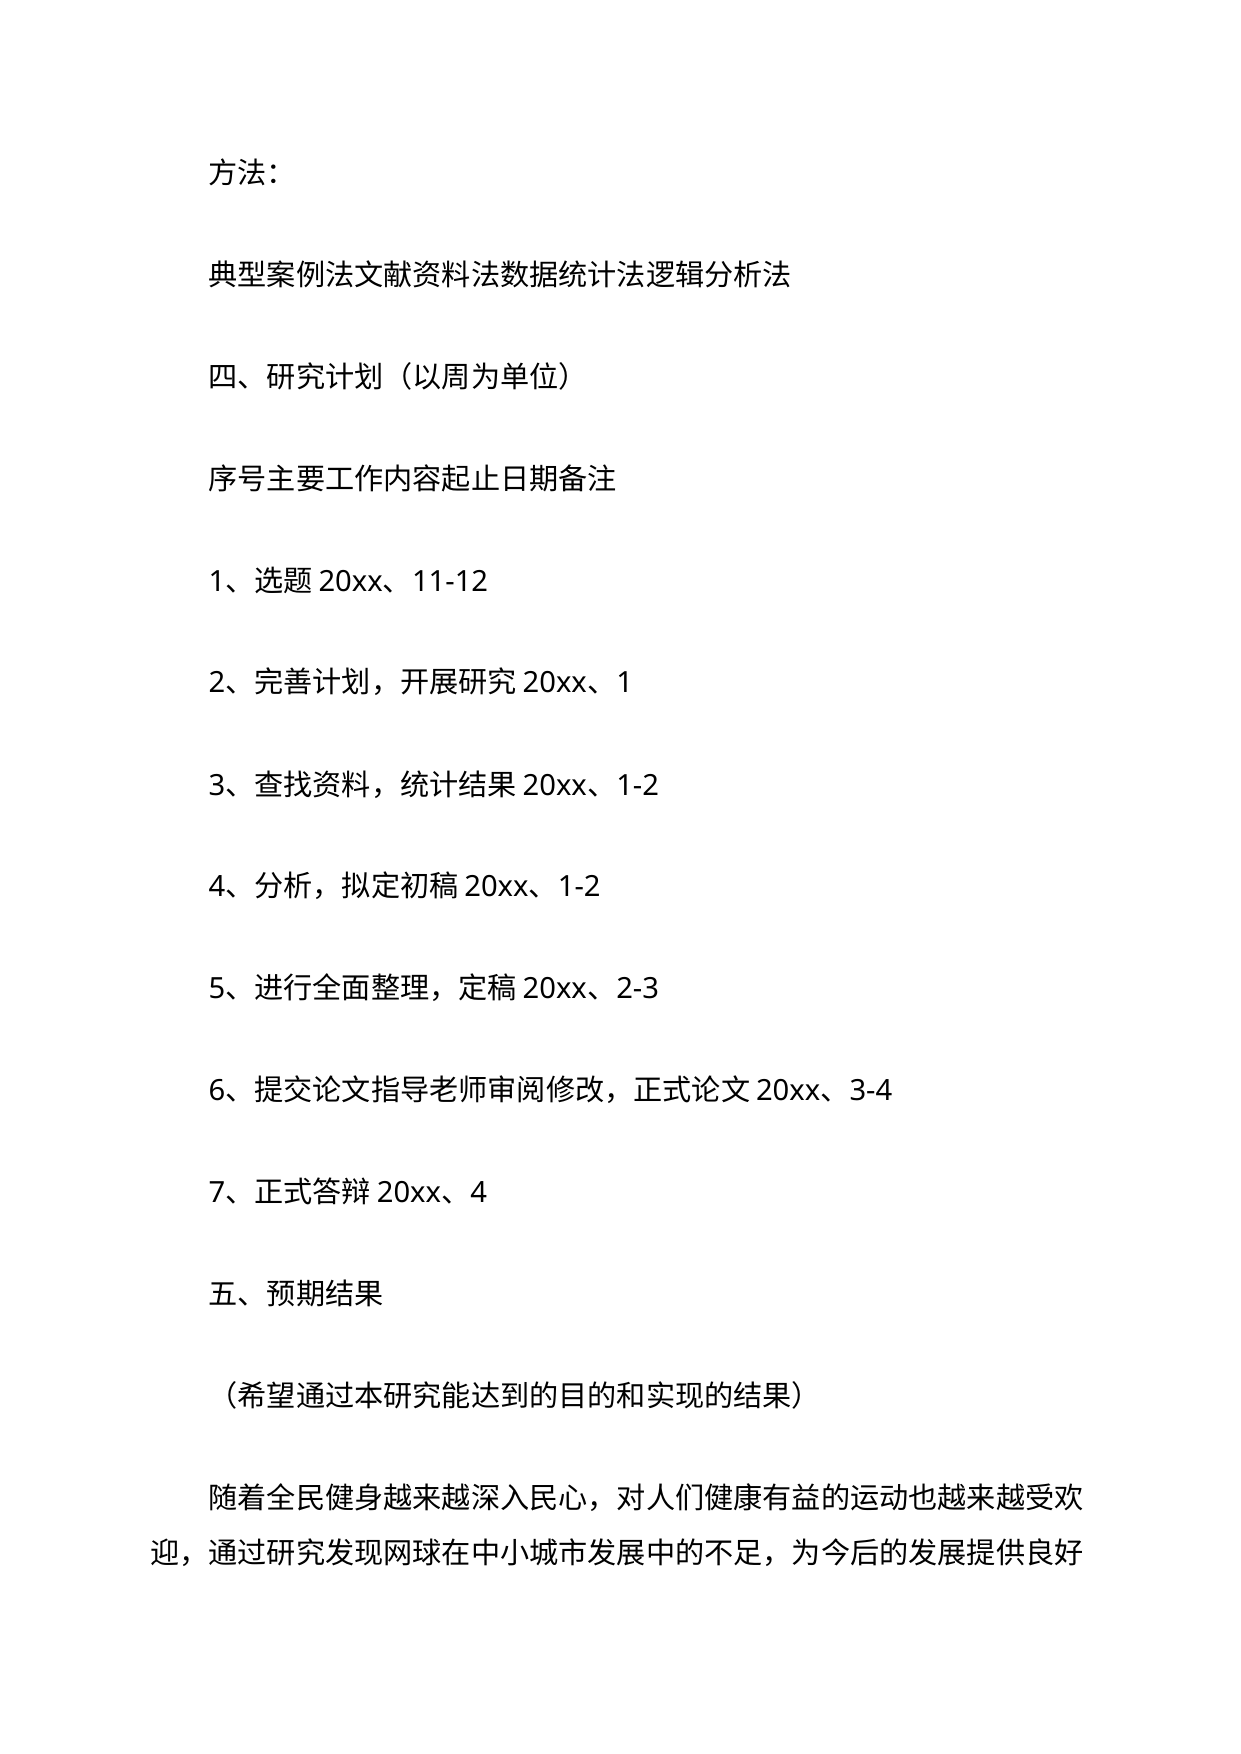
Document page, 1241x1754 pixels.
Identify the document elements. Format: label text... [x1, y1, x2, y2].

text （希望通过本研究能达到的目的和实现的结果） [150, 1373, 1090, 1415]
text 五、预期结果 [150, 1271, 1090, 1313]
text 2、完善计划，开展研究20xx、1 [150, 659, 1090, 701]
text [150, 1474, 1090, 1572]
text 3、查找资料，统计结果20xx、1-2 [150, 761, 1090, 803]
text 四、研究计划（以周为单位） [150, 353, 1090, 396]
text 方法： [150, 150, 1090, 192]
text 7、正式答辩20xx、4 [150, 1169, 1090, 1211]
text 6、提交论文指导老师审阅修改，正式论文20xx、3-4 [150, 1067, 1090, 1109]
text 序号主要工作内容起止日期备注 [150, 455, 1090, 498]
text 典型案例法文献资料法数据统计法逻辑分析法 [150, 252, 1090, 294]
text 1、选题20xx、11-12 [150, 557, 1090, 599]
text 5、进行全面整理，定稿20xx、2-3 [150, 965, 1090, 1007]
text 4、分析，拟定初稿20xx、1-2 [150, 863, 1090, 905]
